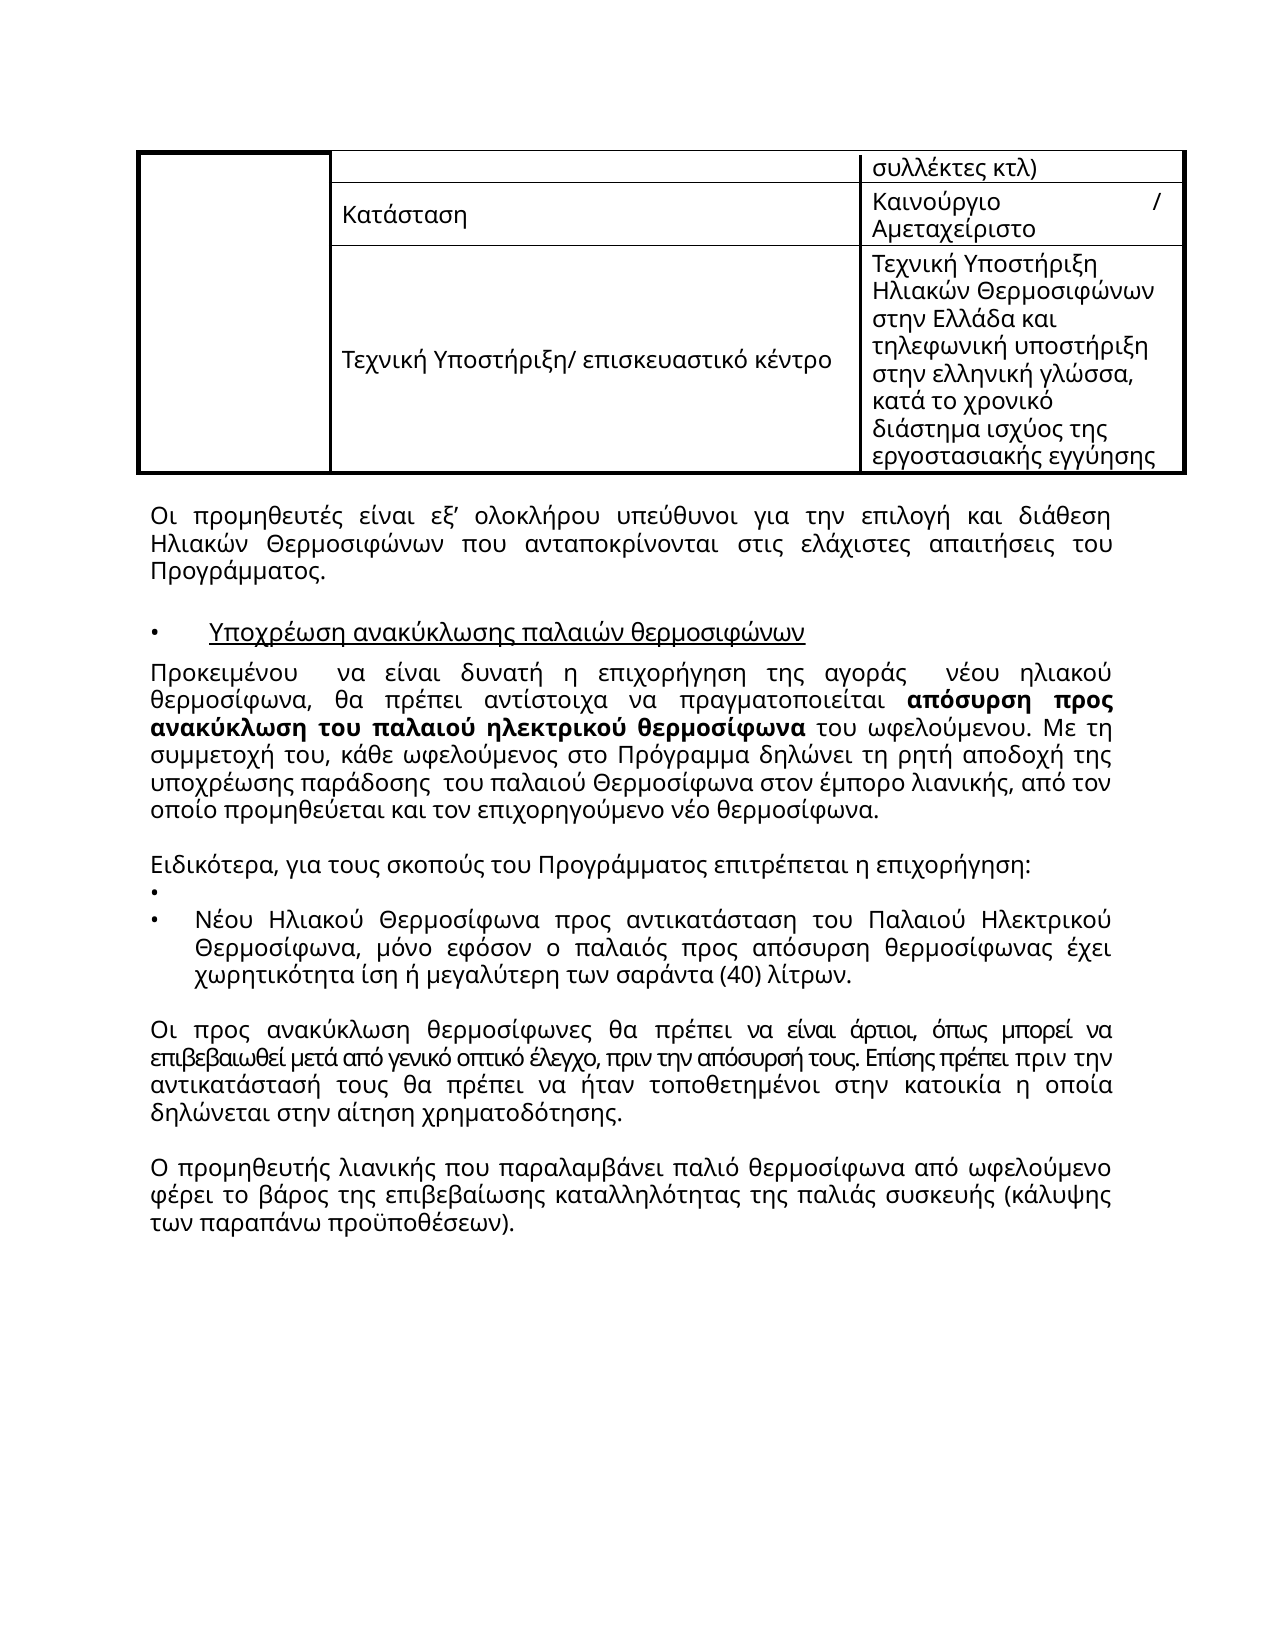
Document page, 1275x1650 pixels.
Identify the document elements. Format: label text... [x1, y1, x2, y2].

list Υποχρέωση ανακύκλωσης παλαιών θερμοσιφώνων [150, 619, 1125, 647]
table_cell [332, 151, 861, 182]
table_cell Τεχνική Υποστήριξη/ επισκευαστικό κέντρο [332, 246, 859, 471]
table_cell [861, 151, 1182, 182]
table_cell Κατάσταση [332, 183, 859, 245]
list Νέου Ηλιακού Θερμοσίφωνα προς αντικατάσταση του Παλαιού Ηλεκτρικού Θερμοσίφωνα, μόνο εφόσον ο παλαιός προς απόσυρση θερμοσίφωνας έχει χωρητικότητα ίση ή μεγαλύτερη των σαράντα (40) λίτρων. [150, 907, 1113, 989]
table_cell Τεχνική Υποστήριξη Ηλιακών Θερμοσιφώνων στην Ελλάδα και τηλεφωνική υποστήριξη στην ελληνική γλώσσα, κατά το χρονικό διάστημα ισχύος της εργοστασιακής εγγύησης [862, 246, 1182, 471]
text Ο προμηθευτής λιανικής που παραλαμβάνει παλιό θερμοσίφωνα από ωφελούμενο φέρει το βάρος της επιβεβαίωσης καταλληλότητας της παλιάς συσκευής (κάλυψης των παραπάνω προϋποθέσεων). [150, 1154, 1113, 1237]
text Ειδικότερα, για τους σκοπούς του Προγράμματος επιτρέπεται η επιχορήγηση: [150, 852, 1113, 879]
text Προκειμένου να είναι δυνατή η επιχορήγηση της αγοράς νέου ηλιακού θερμοσίφωνα, θα πρέπει αντίστοιχα να πραγματοποιείται απόσυρση προς ανακύκλωση του παλαιού ηλεκτρικού θερμοσίφωνα του ωφελούμενου. Με τη συμμετοχή του, κάθε ωφελούμενος στο Πρόγραμμα δηλώνει τη ρητή αποδοχή της υποχρέωσης παράδοσης του παλαιού Θερμοσίφωνα στον έμπορο λιανικής, από τον οποίο προμηθεύεται και τον επιχορηγούμενο νέο θερμοσίφωνα. [150, 659, 1113, 824]
table_cell Καινούργιο / Αμεταχείριστο [862, 183, 1182, 245]
text Οι προμηθευτές είναι εξ’ ολοκλήρου υπεύθυνοι για την επιλογή και διάθεση Ηλιακών Θερμοσιφώνων που ανταποκρίνονται στις ελάχιστες απαιτήσεις του Προγράμματος. [150, 503, 1113, 585]
text Οι προς ανακύκλωση θερμοσίφωνες θα πρέπει να είναι άρτιοι, όπως μπορεί να επιβεβαιωθεί μετά από γενικό οπτικό έλεγχο, πριν την απόσυρσή τους. Επίσης πρέπει πριν την αντικατάστασή τους θα πρέπει να ήταν τοποθετημένοι στην κατοικία η οποία δηλώνεται στην αίτηση χρηματοδότησης. [150, 1017, 1113, 1127]
